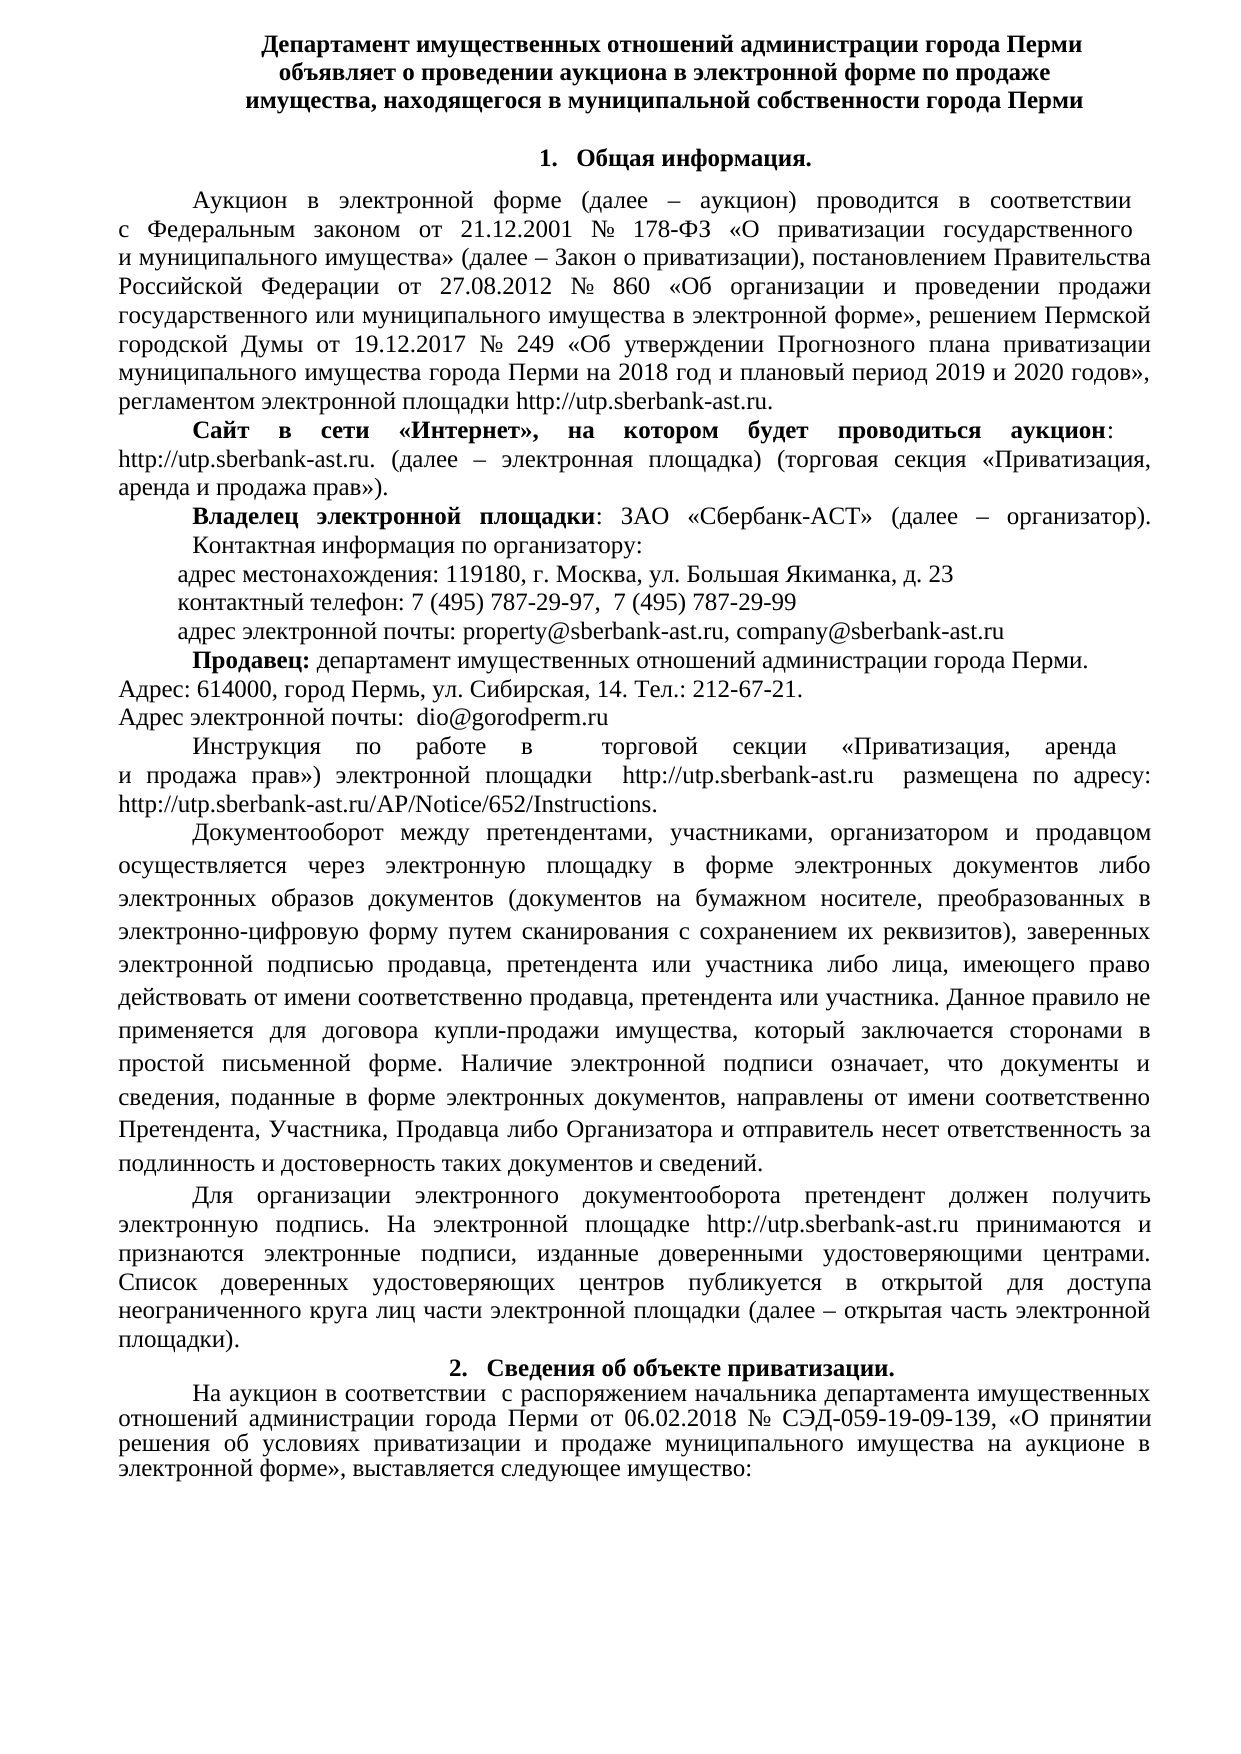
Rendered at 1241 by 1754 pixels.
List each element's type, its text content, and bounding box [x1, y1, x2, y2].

text контактный телефон: 7 (495) 787-29-97, 7 (495) 787-29-99 [177, 587, 1152, 616]
text Департамент имущественных отношений администрации города Перми объявляет о проведении аукциона в электронной форме по продаже имущества, находящегося в муниципальной собственности города Перми [207, 29, 1122, 114]
list Для организации электронного документооборота претендент должен получить электронную подпись. На электронной площадке http://utp.sberbank-ast.ru принимаются и признаются электронные подписи, изданные доверенными удостоверяющими центрами. Список доверенных удостоверяющих центров публикуется в открытой для доступа неограниченного круга лиц части электронной площадки (далее – открытая часть электронной площадки). [118, 1181, 1152, 1353]
text Аукцион в электронной форме (далее – аукцион) проводится в соответствии с Федеральным законом от 21.12.2001 № 178-ФЗ «О приватизации государственного и муниципального имущества» (далее – Закон о приватизации), постановлением Правительства Российской Федерации от 27.08.2012 № 860 «Об организации и проведении продажи государственного или муниципального имущества в электронной форме», решением Пермской городской Думы от 19.12.2017 № 249 «Об утверждении Прогнозного плана приватизации муниципального имущества города Перми на 2018 год и плановый период 2019 и 2020 годов», регламентом электронной площадки http://utp.sberbank-ast.ru. [118, 185, 1152, 243]
text Сайт в сети «Интернет», на котором будет проводиться аукцион: http://utp.sberbank-ast.ru. (далее – электронная площадка) (торговая секция «Приватизация, аренда и продажа прав»). [118, 415, 1152, 501]
text Адрес: 614000, город Пермь, ул. Сибирская, 14. Тел.: 212-67-21. [118, 674, 1152, 702]
text На аукцион в соответствии с распоряжением начальника департамента имущественных отношений администрации города Перми от 06.02.2018 № СЭД-059-19-09-139, «О принятии решения об условиях приватизации и продаже муниципального имущества на аукционе в электронной форме», выставляется следующее имущество: [118, 1382, 1152, 1482]
text Владелец электронной площадки: ЗАО «Сбербанк-АСТ» (далее – организатор). Контактная информация по организатору: [192, 501, 1152, 559]
list Документооборот между претендентами, участниками, организатором и продавцом осуществляется через электронную площадку в форме электронных документов либо электронных образов документов (документов на бумажном носителе, преобразованных в электронно-цифровую форму путем сканирования с сохранением их реквизитов), заверенных электронной подписью продавца, претендента или участника либо лица, имеющего право действовать от имени соответственно продавца, претендента или участника. Данное правило не применяется для договора купли-продажи имущества, который заключается сторонами в простой письменной форме. Наличие электронной подписи означает, что документы и сведения, поданные в форме электронных документов, направлены от имени соответственно Претендента, Участника, Продавца либо Организатора и отправитель несет ответственность за подлинность и достоверность таких документов и сведений. [118, 817, 1152, 1176]
text адрес местонахождения: 119180, г. Москва, ул. Большая Якиманка, д. 23 [177, 559, 1152, 587]
list Сведения об объекте приватизации. [192, 1353, 1152, 1382]
text адрес электронной почты: property@sberbank-ast.ru, company@sberbank-ast.ru [177, 616, 1152, 645]
text Адрес электронной почты: dio@gorodperm.ru [118, 702, 1152, 731]
list Общая информация. [199, 144, 1152, 172]
list Инструкция по работе в торговой секции «Приватизация, аренда и продажа прав») электронной площадки http://utp.sberbank-ast.ru размещена по адресу: http://utp.sberbank-ast.ru/AP/Notice/652/Instructions. [118, 731, 1152, 817]
text Продавец: департамент имущественных отношений администрации города Перми. [118, 645, 1152, 674]
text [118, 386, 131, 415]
